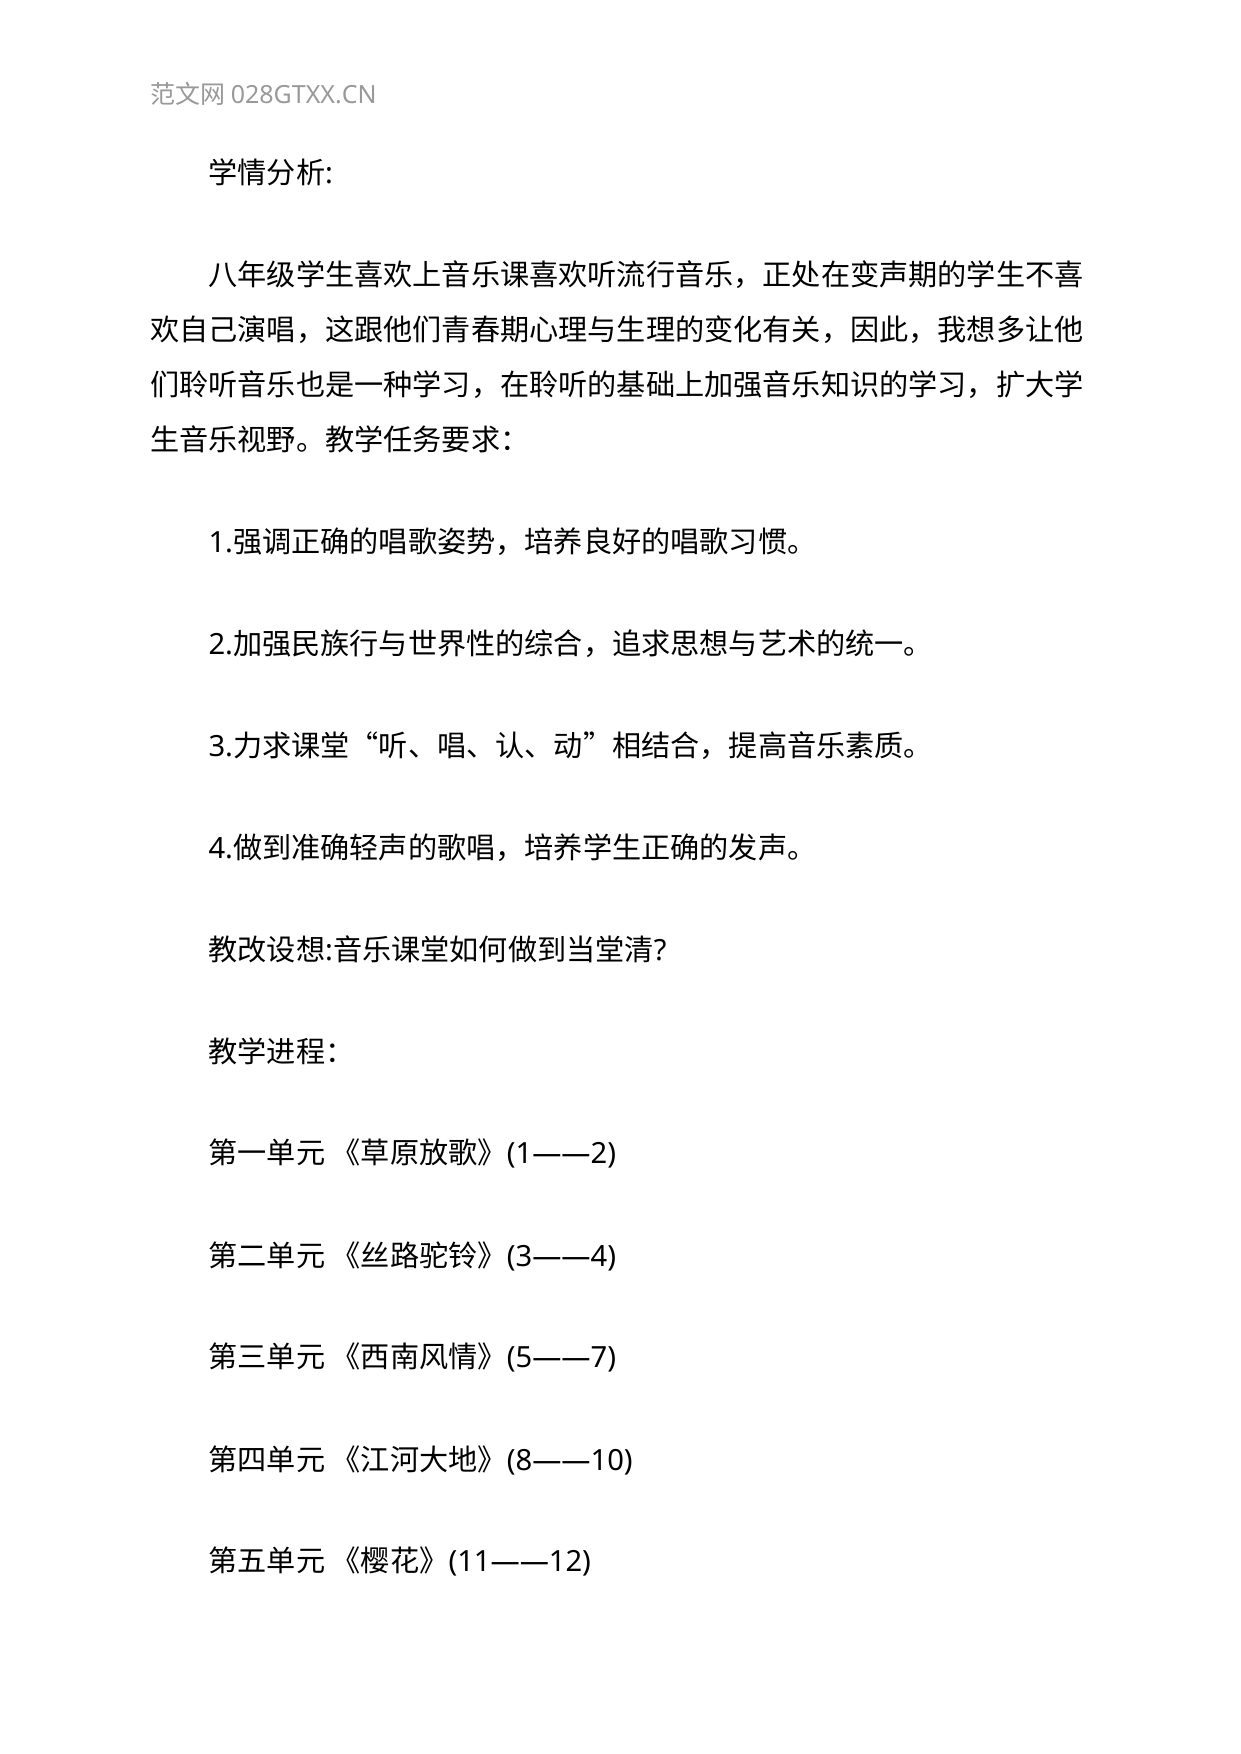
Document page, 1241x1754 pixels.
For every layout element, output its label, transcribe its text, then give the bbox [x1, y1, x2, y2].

text 学情分析: [150, 150, 1090, 192]
text 教学进程： [150, 1028, 1090, 1071]
text 第三单元 《西南风情》(5——7) [150, 1334, 1090, 1376]
text 4.做到准确轻声的歌唱，培养学生正确的发声。 [150, 824, 1090, 867]
text 第二单元 《丝路驼铃》(3——4) [150, 1232, 1090, 1274]
text 教改设想:音乐课堂如何做到当堂清? [150, 926, 1090, 969]
text 第一单元 《草原放歌》(1——2) [150, 1130, 1090, 1172]
text 2.加强民族行与世界性的综合，追求思想与艺术的统一。 [150, 620, 1090, 663]
text 八年级学生喜欢上音乐课喜欢听流行音乐，正处在变声期的学生不喜欢自己演唱，这跟他们青春期心理与生理的变化有关，因此，我想多让他们聆听音乐也是一种学习，在聆听的基础上加强音乐知识的学习，扩大学生音乐视野。教学任务要求： [150, 252, 1090, 459]
text 3.力求课堂“听、唱、认、动”相结合，提高音乐素质。 [150, 722, 1090, 765]
text 第四单元 《江河大地》(8——10) [150, 1436, 1090, 1478]
text 1.强调正确的唱歌姿势，培养良好的唱歌习惯。 [150, 518, 1090, 561]
text 第五单元 《樱花》(11——12) [150, 1538, 1090, 1580]
